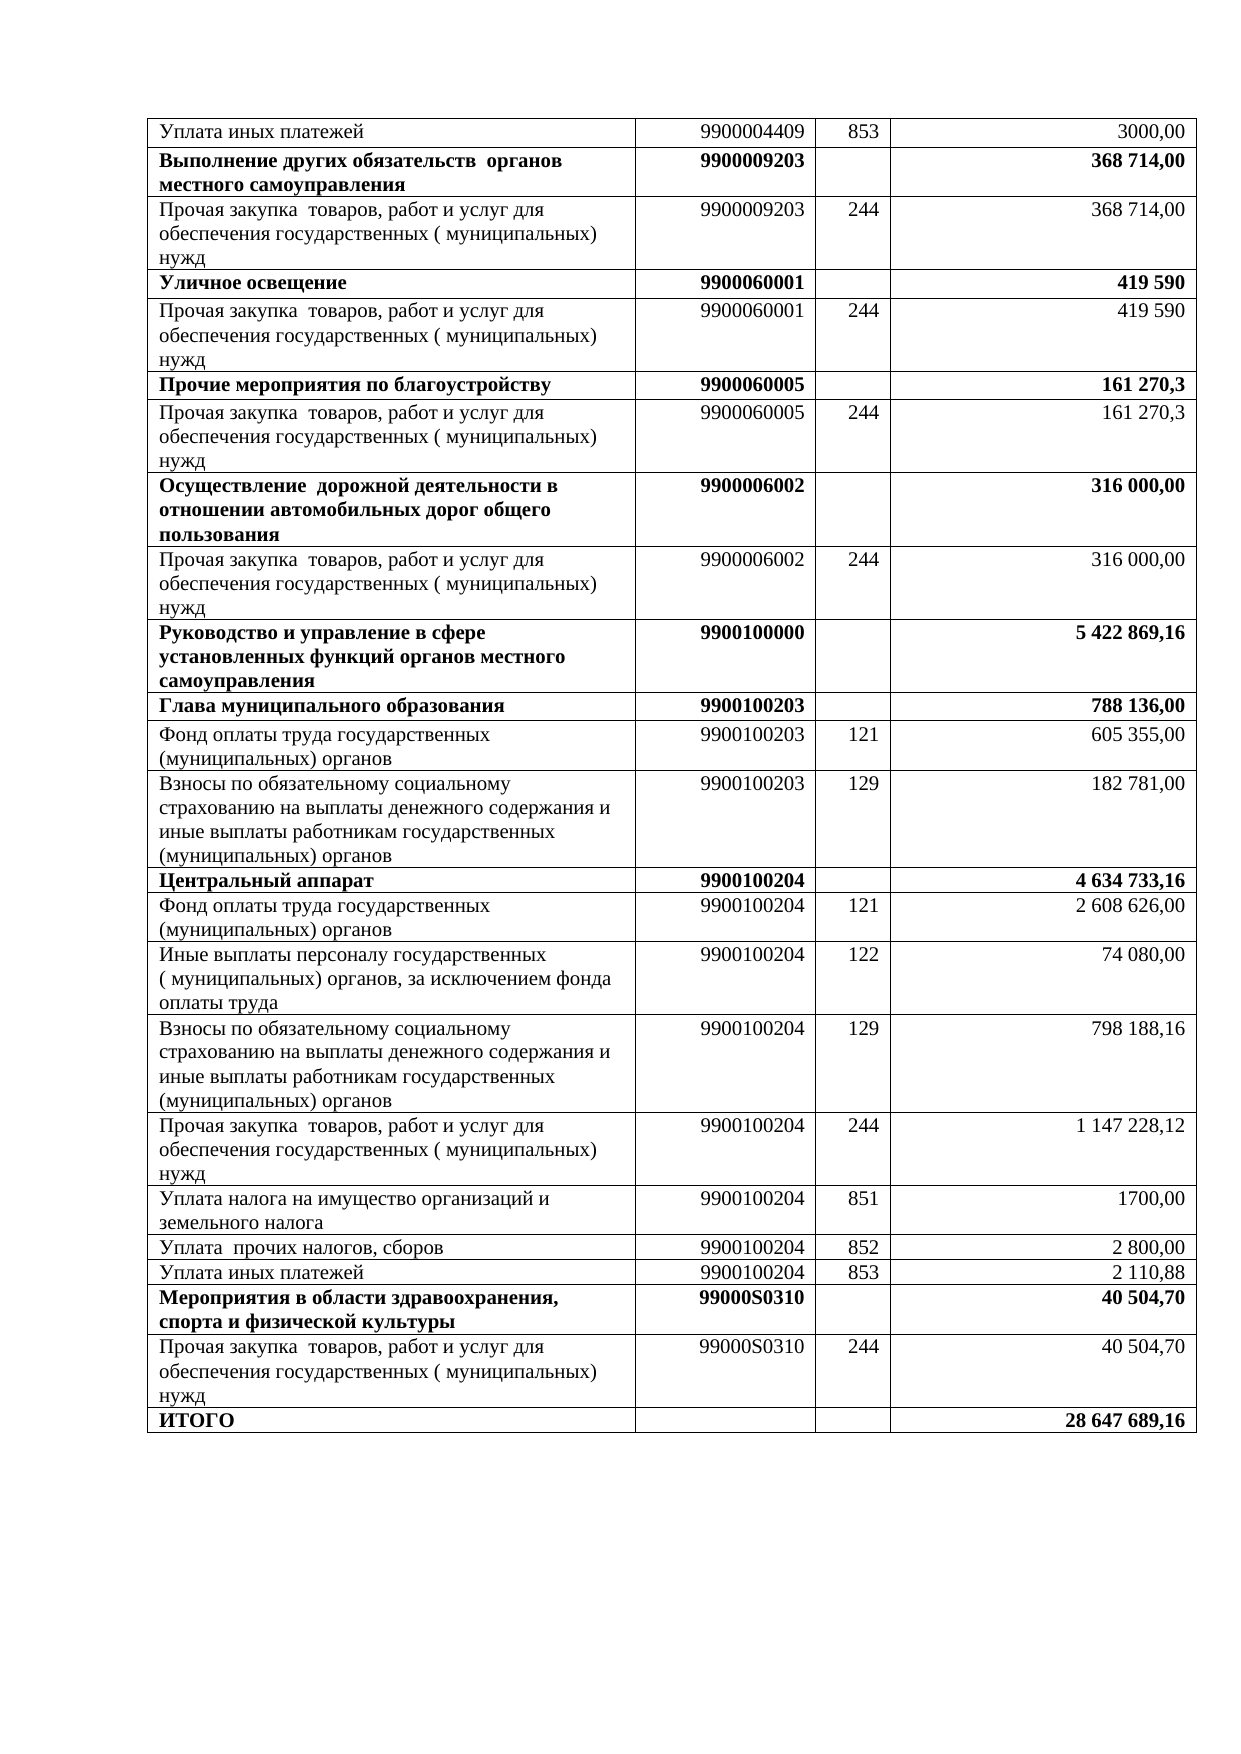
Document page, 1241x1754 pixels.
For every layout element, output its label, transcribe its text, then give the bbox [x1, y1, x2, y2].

table_cell 2 110,88 [891, 1260, 1196, 1284]
table_cell Иные выплаты персоналу государственных ( муниципальных) органов, за исключением фонда оплаты труда [148, 942, 635, 1014]
table_cell 851 [816, 1186, 890, 1234]
table_cell 316 000,00 [891, 473, 1196, 546]
table_cell 129 [816, 1015, 890, 1112]
table_cell Прочая закупка товаров, работ и услуг для обеспечения государственных ( муниципальных) нужд [148, 400, 635, 472]
table_cell Центральный аппарат [148, 868, 635, 892]
table_cell 853 [816, 119, 890, 147]
table_cell 244 [816, 197, 890, 269]
table_cell Уплата налога на имущество организаций и земельного налога [148, 1186, 635, 1234]
table_cell Прочие мероприятия по благоустройству [148, 372, 635, 399]
table_cell 74 080,00 [891, 942, 1196, 1014]
table_cell 244 [816, 299, 890, 371]
table_cell 2 800,00 [891, 1235, 1196, 1259]
table_cell 1 147 228,12 [891, 1113, 1196, 1185]
table_cell 28 647 689,16 [891, 1408, 1196, 1432]
table_cell 244 [816, 547, 890, 619]
table_cell Фонд оплаты труда государственных (муниципальных) органов [148, 721, 635, 769]
table_cell 9900100204 [636, 893, 815, 941]
table_cell [816, 1408, 890, 1432]
table_cell Осуществление дорожной деятельности в отношении автомобильных дорог общего пользования [148, 473, 635, 546]
table_cell Прочая закупка товаров, работ и услуг для обеспечения государственных ( муниципальных) нужд [148, 1113, 635, 1185]
table_cell [816, 1285, 890, 1333]
table_cell 9900100203 [636, 693, 815, 720]
table_cell 9900100204 [636, 1235, 815, 1259]
table_cell 9900100204 [636, 1113, 815, 1185]
table_cell 9900004409 [636, 119, 815, 147]
table_cell Фонд оплаты труда государственных (муниципальных) органов [148, 893, 635, 941]
table_cell Уплата иных платежей [148, 119, 635, 147]
table_cell 161 270,3 [891, 400, 1196, 472]
table_cell 9900100204 [636, 1260, 815, 1284]
table_cell [816, 868, 890, 892]
table_cell 9900060001 [636, 299, 815, 371]
table_cell Уличное освещение [148, 270, 635, 297]
table_cell 4 634 733,16 [891, 868, 1196, 892]
table_cell 9900100204 [636, 942, 815, 1014]
table_cell [816, 693, 890, 720]
table_cell Руководство и управление в сфере установленных функций органов местного самоуправления [148, 620, 635, 692]
table_cell 161 270,3 [891, 372, 1196, 399]
table_cell 9900009203 [636, 197, 815, 269]
table_cell 129 [816, 771, 890, 867]
table_cell 9900060001 [636, 270, 815, 297]
table_cell [816, 620, 890, 692]
table_cell Выполнение других обязательств органов местного самоуправления [148, 148, 635, 196]
table_cell Прочая закупка товаров, работ и услуг для обеспечения государственных ( муниципальных) нужд [148, 547, 635, 619]
table_cell 9900100204 [636, 1015, 815, 1112]
table_cell ИТОГО [148, 1408, 635, 1432]
table_cell 99000S0310 [636, 1285, 815, 1333]
table_cell [816, 148, 890, 196]
table_cell Прочая закупка товаров, работ и услуг для обеспечения государственных ( муниципальных) нужд [148, 1335, 635, 1407]
table_cell 788 136,00 [891, 693, 1196, 720]
table_cell 40 504,70 [891, 1285, 1196, 1333]
table_cell [636, 1408, 815, 1432]
table_cell 121 [816, 721, 890, 769]
table_cell 3000,00 [891, 119, 1196, 147]
table_cell Уплата прочих налогов, сборов [148, 1235, 635, 1259]
table_cell 99000S0310 [636, 1335, 815, 1407]
table_cell 9900100204 [636, 1186, 815, 1234]
table_cell Взносы по обязательному социальному страхованию на выплаты денежного содержания и иные выплаты работникам государственных (муниципальных) органов [148, 1015, 635, 1112]
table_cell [148, 197, 635, 269]
table_cell 9900100204 [636, 868, 815, 892]
table_cell 1700,00 [891, 1186, 1196, 1234]
table_cell Глава муниципального образования [148, 693, 635, 720]
table_cell 368 714,00 [891, 148, 1196, 196]
table_cell 9900006002 [636, 473, 815, 546]
table_cell 244 [816, 1113, 890, 1185]
table_cell 40 504,70 [891, 1335, 1196, 1407]
table_cell 316 000,00 [891, 547, 1196, 619]
table_cell 798 188,16 [891, 1015, 1196, 1112]
table_cell 853 [816, 1260, 890, 1284]
table_cell 244 [816, 400, 890, 472]
table_cell 368 714,00 [891, 197, 1196, 269]
table_cell 5 422 869,16 [891, 620, 1196, 692]
table_cell 9900060005 [636, 372, 815, 399]
table_cell 9900100203 [636, 771, 815, 867]
table_cell 419 590 [891, 270, 1196, 297]
table_cell Мероприятия в области здравоохранения, спорта и физической культуры [148, 1285, 635, 1333]
table_cell 244 [816, 1335, 890, 1407]
table_cell 182 781,00 [891, 771, 1196, 867]
table_cell 419 590 [891, 299, 1196, 371]
table_cell 9900100000 [636, 620, 815, 692]
table_cell Взносы по обязательному социальному страхованию на выплаты денежного содержания и иные выплаты работникам государственных (муниципальных) органов [148, 771, 635, 867]
table_cell [816, 372, 890, 399]
table_cell Уплата иных платежей [148, 1260, 635, 1284]
table_cell 9900060005 [636, 400, 815, 472]
table_cell 122 [816, 942, 890, 1014]
table_cell Прочая закупка товаров, работ и услуг для обеспечения государственных ( муниципальных) нужд [148, 299, 635, 371]
table_cell 9900009203 [636, 148, 815, 196]
table_cell [816, 473, 890, 546]
table_cell [816, 270, 890, 297]
table_cell 121 [816, 893, 890, 941]
table_cell 9900006002 [636, 547, 815, 619]
table_cell 605 355,00 [891, 721, 1196, 769]
table_cell 852 [816, 1235, 890, 1259]
table_cell 2 608 626,00 [891, 893, 1196, 941]
table_cell 9900100203 [636, 721, 815, 769]
